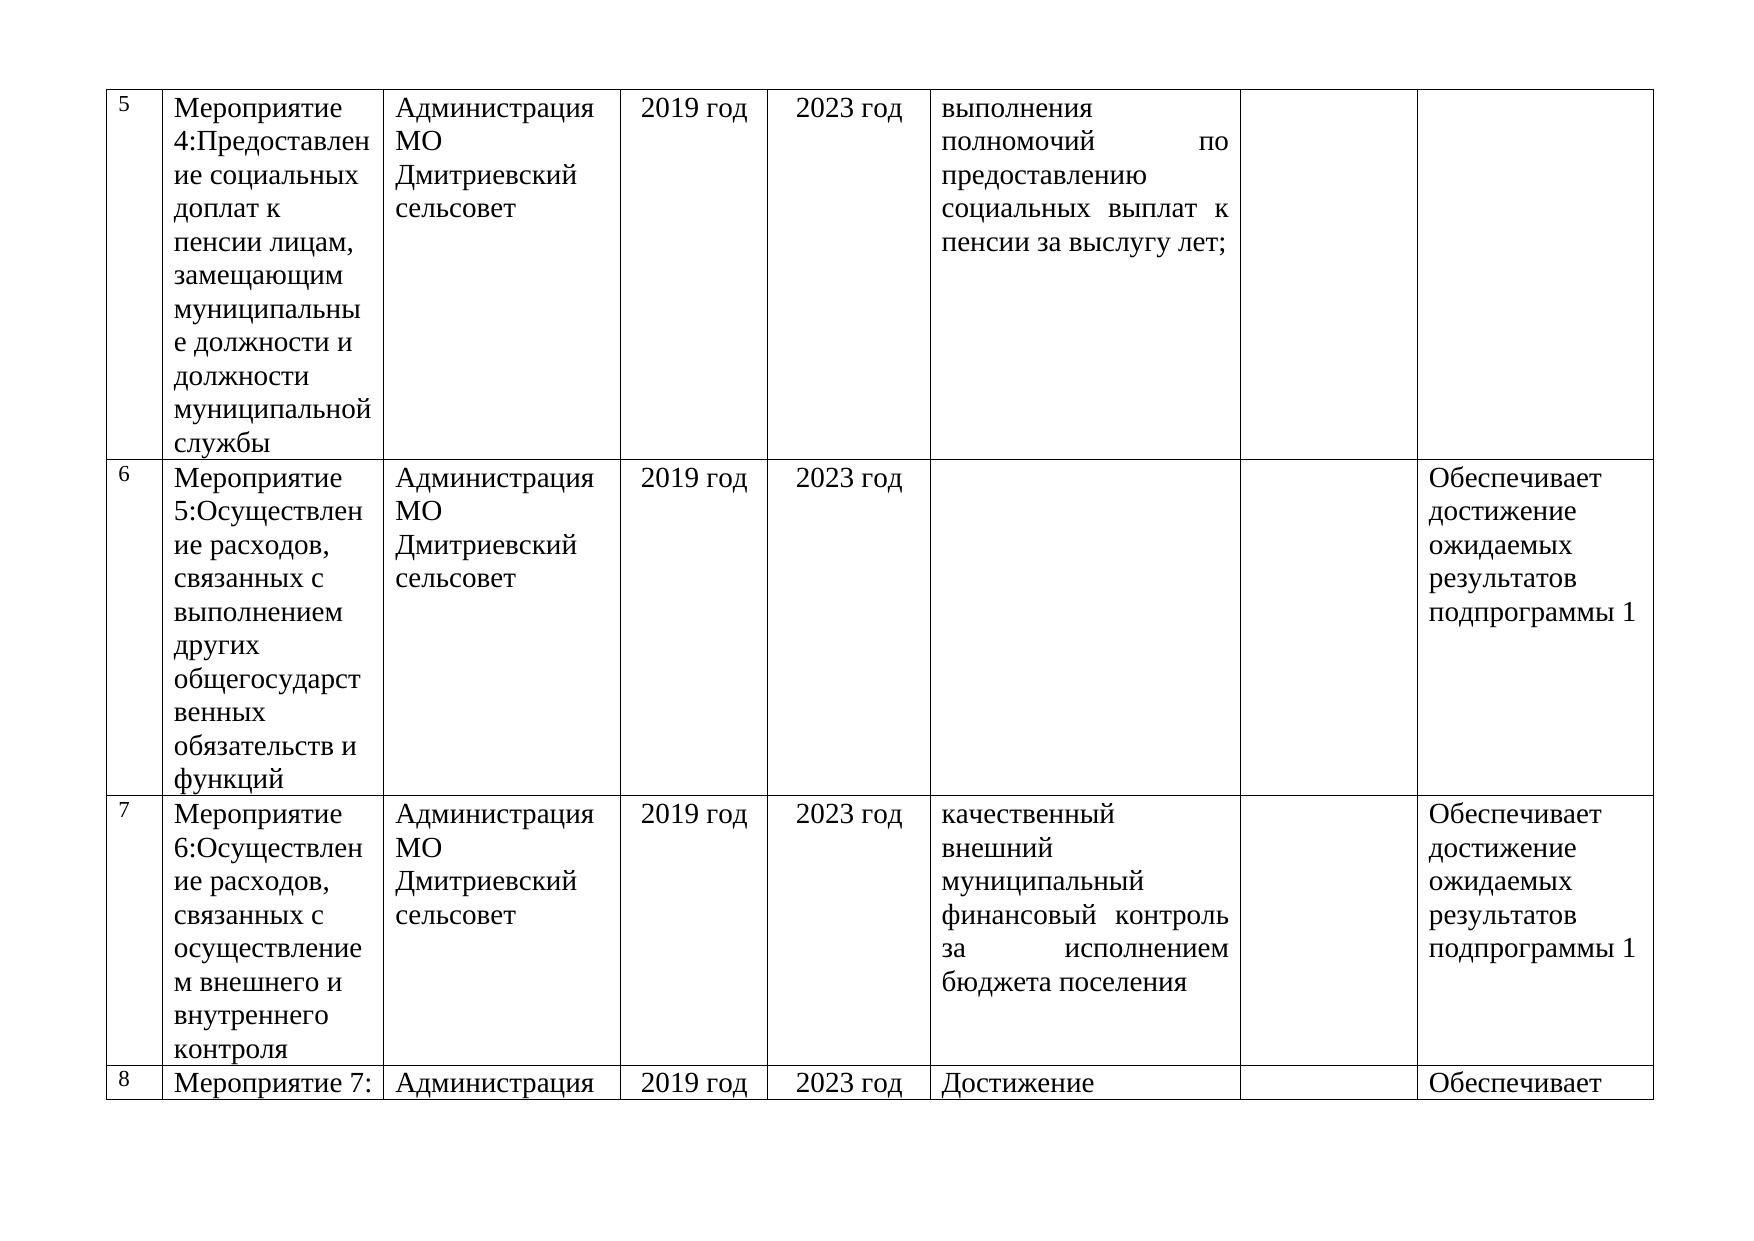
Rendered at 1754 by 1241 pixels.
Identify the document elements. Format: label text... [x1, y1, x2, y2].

table_cell 2023 год [768, 460, 930, 795]
table_cell [1241, 1066, 1417, 1099]
table_cell [931, 460, 1240, 795]
table_cell 2023 год [768, 90, 930, 459]
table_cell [163, 1066, 383, 1099]
table_cell [1241, 90, 1417, 459]
table_cell 2019 год [621, 1066, 767, 1099]
table_cell Мероприятие 4:Предоставление социальных доплат к пенсии лицам, замещающим муниципальные должности и должности муниципальной службы [163, 90, 383, 459]
table_cell Обеспечивает достижение ожидаемых результатов подпрограммы 1 [1418, 460, 1653, 795]
table_cell 6 [107, 460, 162, 795]
table_cell [1241, 796, 1417, 1064]
table_cell качественный внешний муниципальный финансовый контроль за исполнением бюджета поселения [931, 796, 1240, 1064]
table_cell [1418, 1066, 1653, 1099]
table_cell Администрация МО Дмитриевский сельсовет [384, 460, 620, 795]
table_cell [1418, 90, 1653, 459]
table_cell Мероприятие 5:Осуществление расходов, связанных с выполнением других общегосударственных обязательств и функций [163, 460, 383, 795]
table_cell Мероприятие 6:Осуществление расходов, связанных с осуществлением внешнего и внутреннего контроля [163, 796, 383, 1064]
table_cell 2019 год [621, 90, 767, 459]
table_cell 2019 год [621, 460, 767, 795]
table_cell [384, 90, 620, 459]
table_cell 7 [107, 796, 162, 1064]
table_cell 5 [107, 90, 162, 459]
table_cell Администрация МО Дмитриевский сельсовет [384, 796, 620, 1064]
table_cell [931, 1066, 1240, 1099]
table_cell Обеспечивает достижение ожидаемых результатов подпрограммы 1 [1418, 796, 1653, 1064]
table_cell [1241, 460, 1417, 795]
table_cell 2019 год [621, 796, 767, 1064]
table_cell 8 [107, 1066, 162, 1099]
table_cell 2023 год [768, 1066, 930, 1099]
table_cell 2023 год [768, 796, 930, 1064]
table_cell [384, 1066, 620, 1099]
table_cell выполнения полномочий по предоставлению социальных выплат к пенсии за выслугу лет; [931, 90, 1240, 459]
